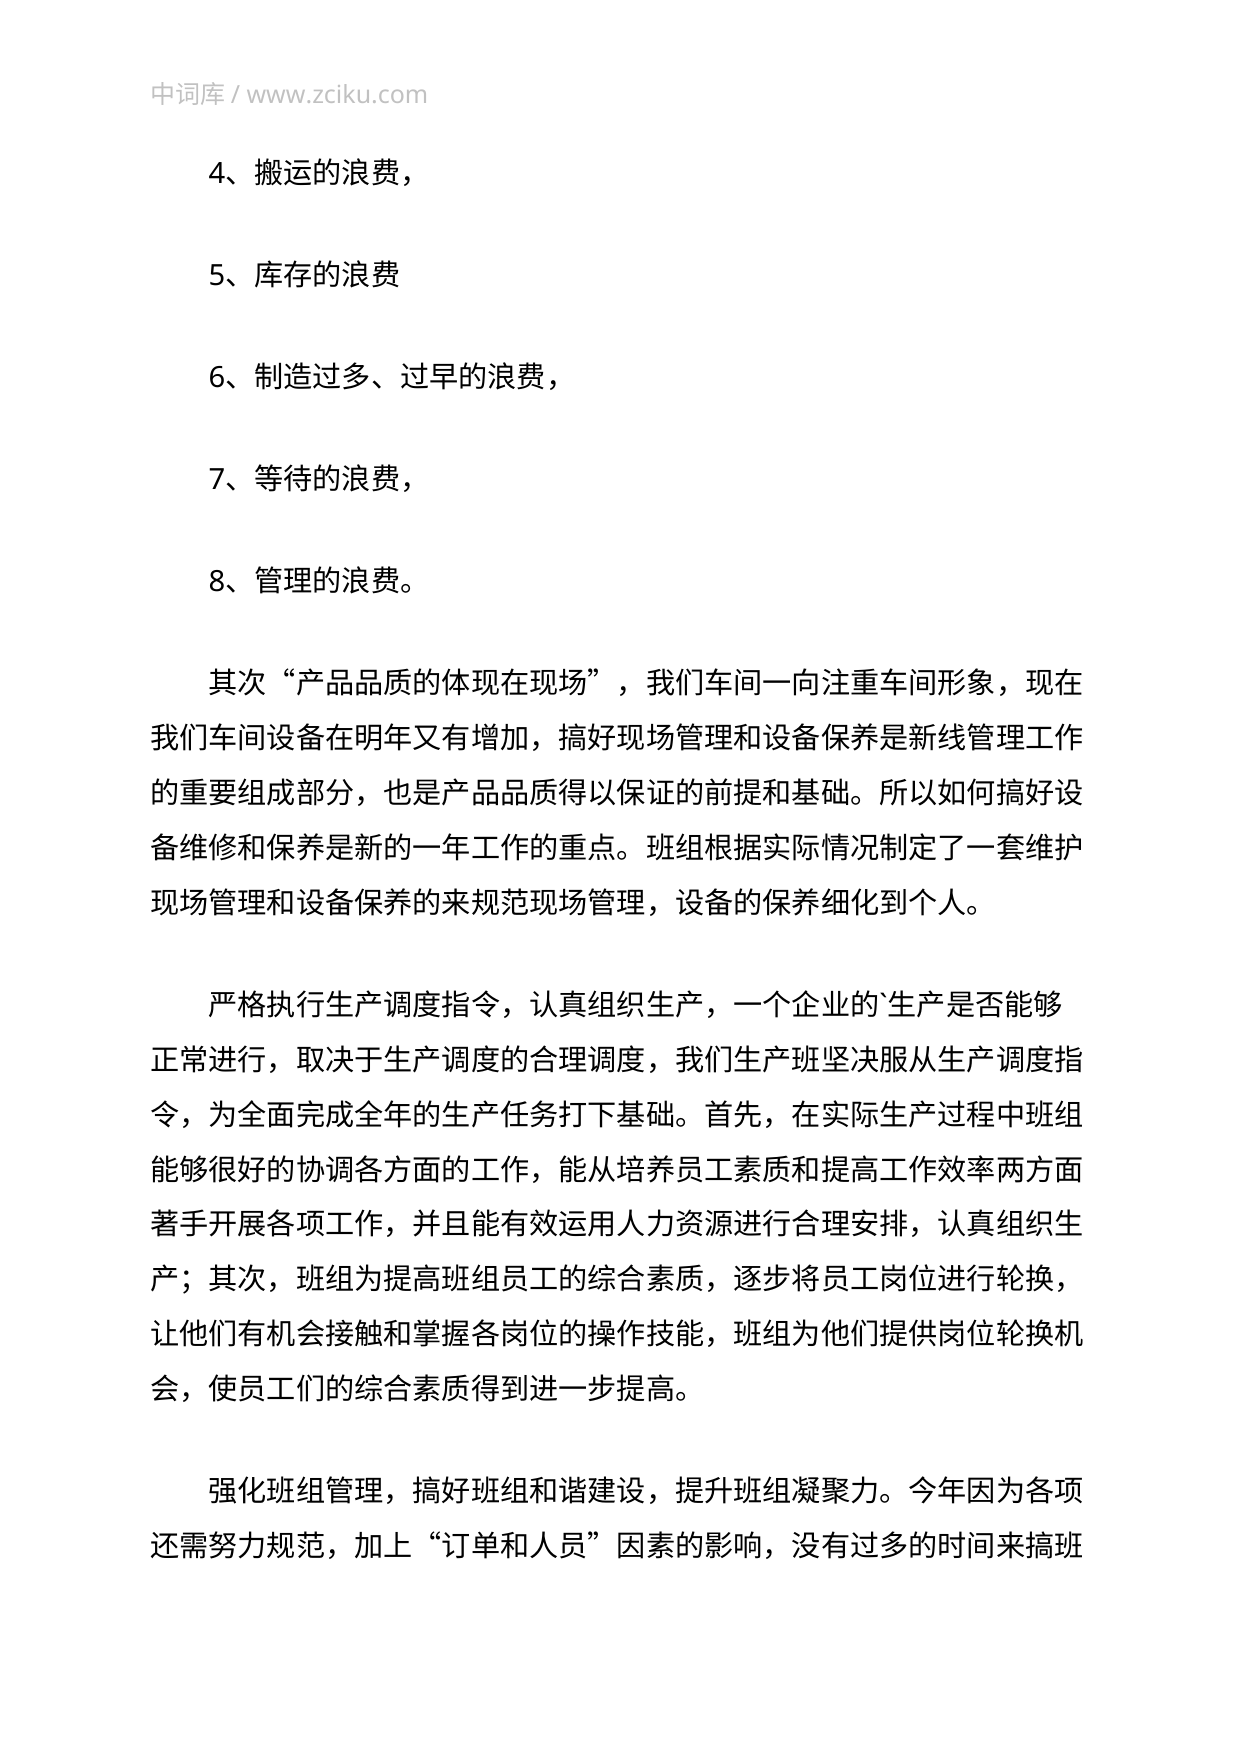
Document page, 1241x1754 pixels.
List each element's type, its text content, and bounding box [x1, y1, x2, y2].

text 7、等待的浪费， [150, 456, 1090, 498]
text 8、管理的浪费。 [150, 558, 1090, 600]
text 其次“产品品质的体现在现场”，我们车间一向注重车间形象，现在我们车间设备在明年又有增加，搞好现场管理和设备保养是新线管理工作的重要组成部分，也是产品品质得以保证的前提和基础。所以如何搞好设备维修和保养是新的一年工作的重点。班组根据实际情况制定了一套维护现场管理和设备保养的来规范现场管理，设备的保养细化到个人。 [150, 660, 1090, 922]
text 4、搬运的浪费， [150, 150, 1090, 192]
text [150, 1467, 1090, 1564]
text 5、库存的浪费 [150, 252, 1090, 294]
text 严格执行生产调度指令，认真组织生产，一个企业的`生产是否能够正常进行，取决于生产调度的合理调度，我们生产班坚决服从生产调度指令，为全面完成全年的生产任务打下基础。首先，在实际生产过程中班组能够很好的协调各方面的工作，能从培养员工素质和提高工作效率两方面著手开展各项工作，并且能有效运用人力资源进行合理安排，认真组织生产；其次，班组为提高班组员工的综合素质，逐步将员工岗位进行轮换，让他们有机会接触和掌握各岗位的操作技能，班组为他们提供岗位轮换机会，使员工们的综合素质得到进一步提高。 [150, 981, 1090, 1408]
text 6、制造过多、过早的浪费， [150, 354, 1090, 396]
